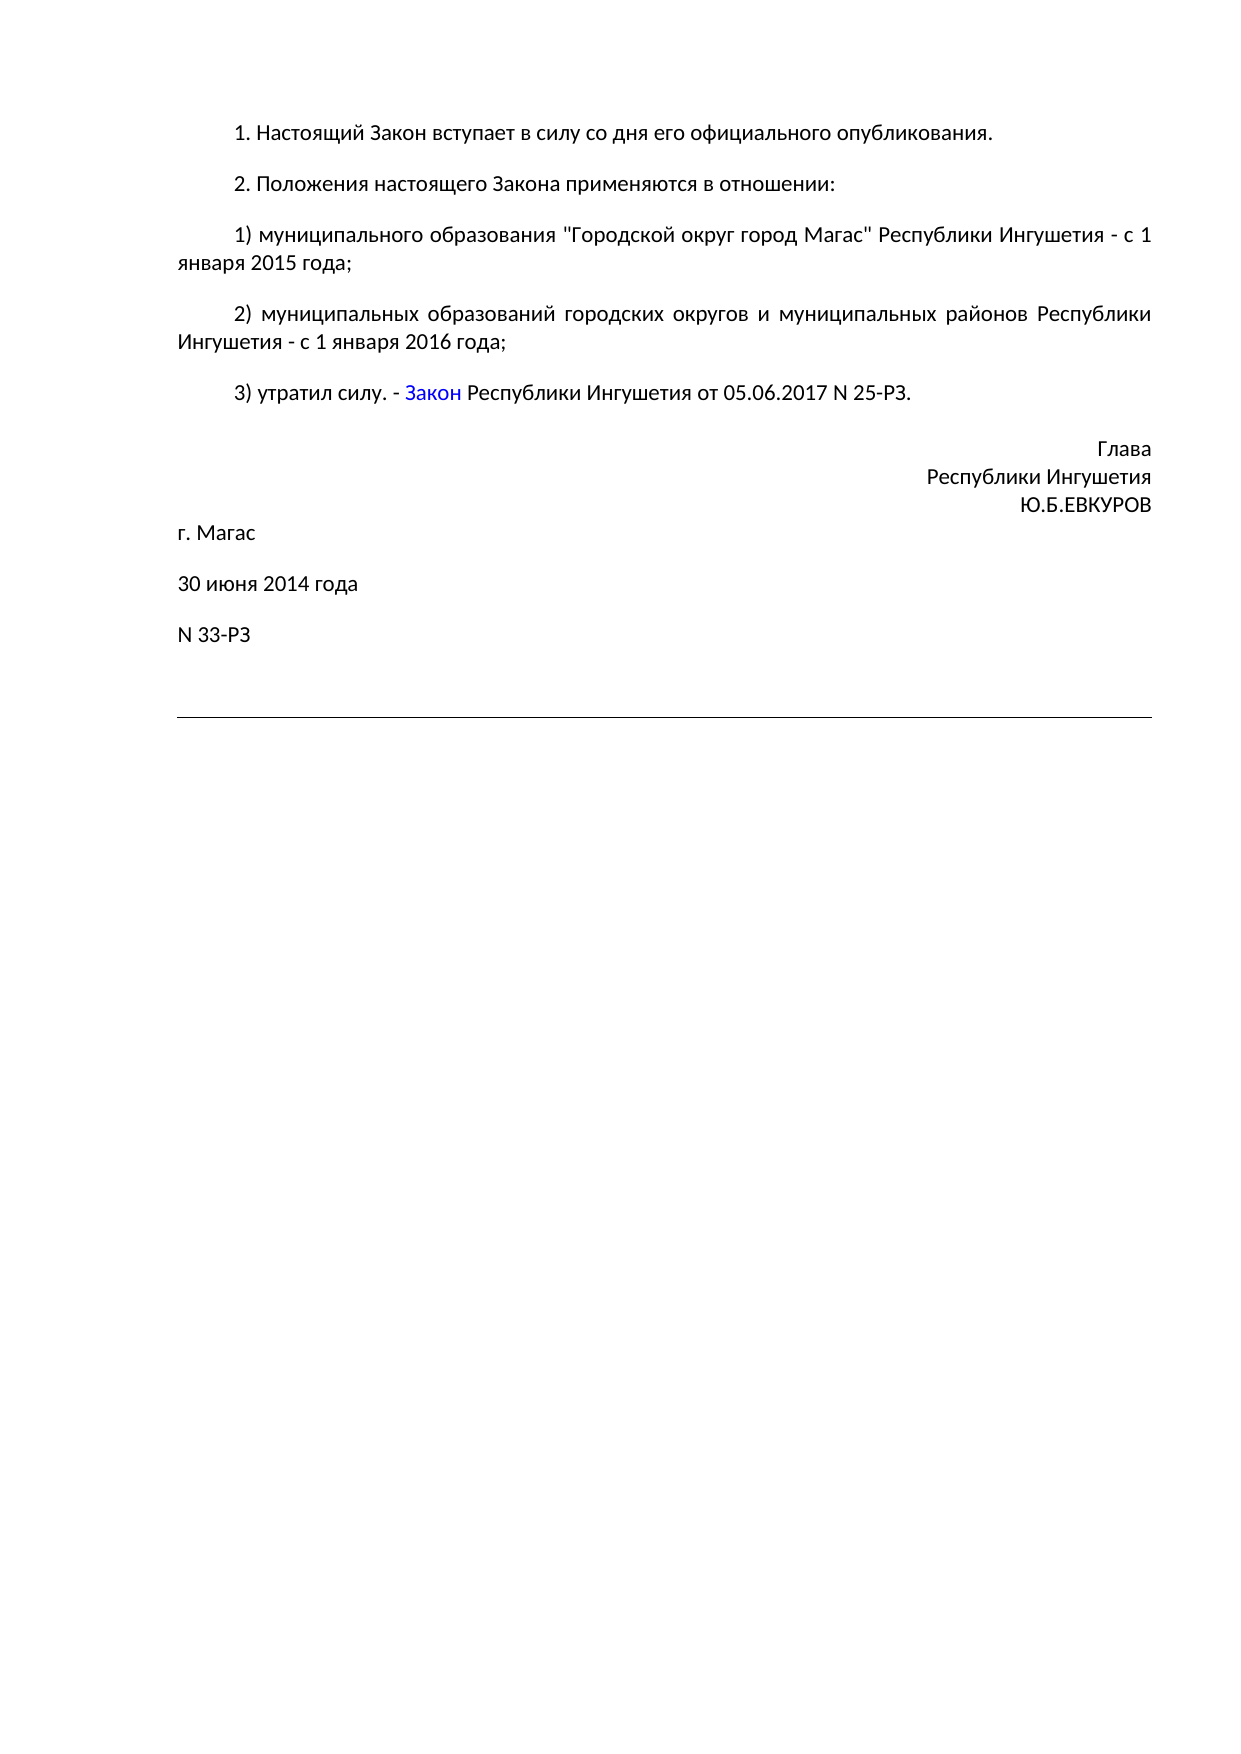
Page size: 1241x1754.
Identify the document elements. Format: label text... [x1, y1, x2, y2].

text 3) утратил силу. - Закон Республики Ингушетия от 05.06.2017 N 25-РЗ. [177, 378, 1152, 406]
text N 33-РЗ [177, 620, 1152, 648]
text 2) муниципальных образований городских округов и муниципальных районов Республики Ингушетия - с 1 января 2016 года; [177, 299, 1152, 355]
text Глава [177, 434, 1152, 462]
text Республики Ингушетия [177, 462, 1152, 490]
text 30 июня 2014 года [177, 569, 1152, 597]
text Ю.Б.ЕВКУРОВ [177, 490, 1152, 518]
text 1) муниципального образования "Городской округ город Магас" Республики Ингушетия - с 1 января 2015 года; [177, 220, 1152, 276]
text г. Магас [177, 518, 1152, 546]
text 1. Настоящий Закон вступает в силу со дня его официального опубликования. [177, 118, 1152, 146]
text 2. Положения настоящего Закона применяются в отношении: [177, 169, 1152, 197]
